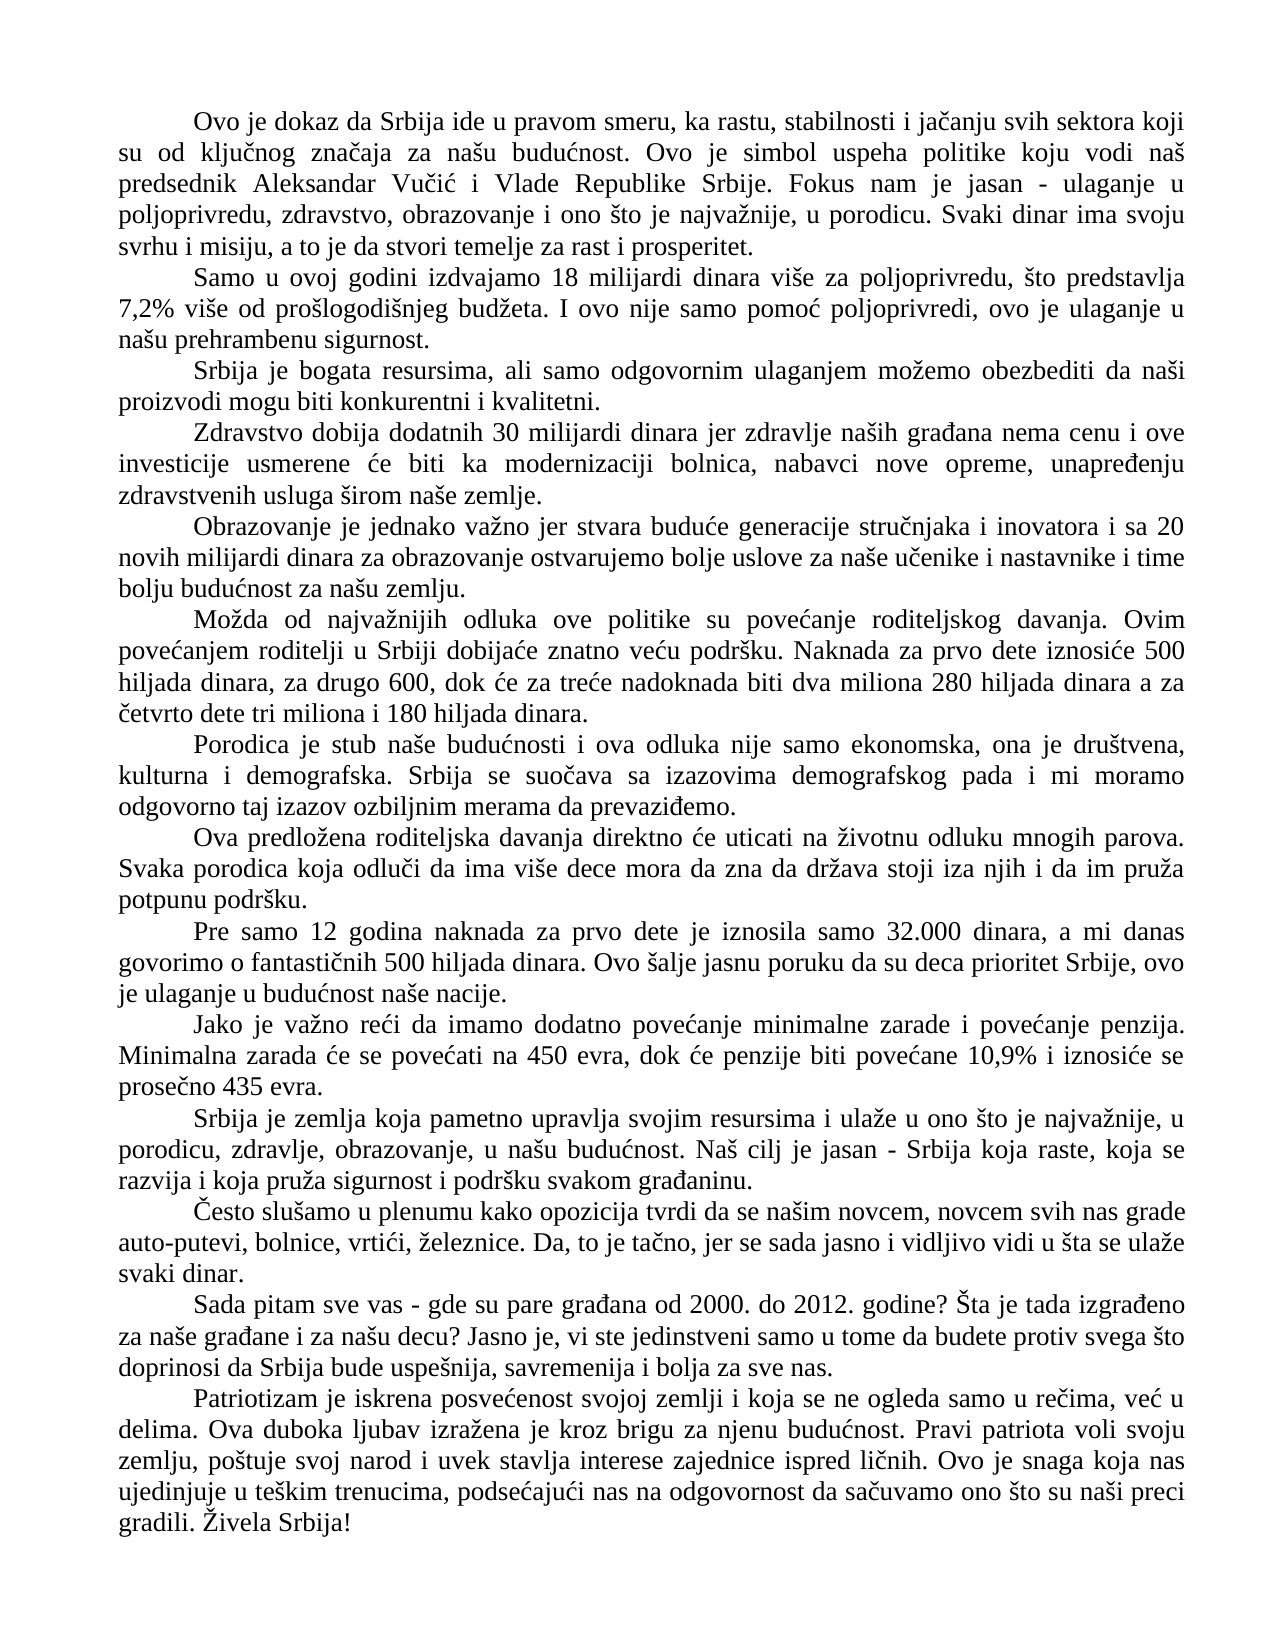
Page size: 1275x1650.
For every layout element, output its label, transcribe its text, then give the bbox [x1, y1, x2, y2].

text Porodica je stub naše budućnosti i ova odluka nije samo ekonomska, ona je društvena, kulturna i demografska. Srbija se suočava sa izazovima demografskog pada i mi moramo odgovorno taj izazov ozbiljnim merama da prevaziđemo. [118, 728, 1186, 821]
text Možda od najvažnijih odluka ove politike su povećanje roditeljskog davanja. Ovim povećanjem roditelji u Srbiji dobijaće znatno veću podršku. Naknada za prvo dete iznosiće 500 hiljada dinara, za drugo 600, dok će za treće nadoknada biti dva miliona 280 hiljada dinara a za četvrto dete tri miliona i 180 hiljada dinara. [118, 603, 1186, 728]
text Pre samo 12 godina naknada za prvo dete je iznosila samo 32.000 dinara, a mi danas govorimo o fantastičnih 500 hiljada dinara. Ovo šalje jasnu poruku da su deca prioritet Srbije, ovo je ulaganje u budućnost naše nacije. [118, 915, 1186, 1008]
text Ova predložena roditeljska davanja direktno će uticati na životnu odluku mnogih parova. Svaka porodica koja odluči da ima više dece mora da zna da država stoji iza njih i da im pruža potpunu podršku. [118, 821, 1186, 915]
text Često slušamo u plenumu kako opozicija tvrdi da se našim novcem, novcem svih nas grade auto-putevi, bolnice, vrtići, železnice. Da, to je tačno, jer se sada jasno i vidljivo vidi u šta se ulaže svaki dinar. [118, 1195, 1186, 1288]
text Srbija je zemlja koja pametno upravlja svojim resursima i ulaže u ono što je najvažnije, u porodicu, zdravlje, obrazovanje, u našu budućnost. Naš cilj je jasan - Srbija koja raste, koja se razvija i koja pruža sigurnost i podršku svakom građaninu. [118, 1102, 1186, 1195]
text Patriotizam je iskrena posvećenost svojoj zemlji i koja se ne ogleda samo u rečima, već u delima. Ova duboka ljubav izražena je kroz brigu za njenu budućnost. Pravi patriota voli svoju zemlju, poštuje svoj narod i uvek stavlja interese zajednice ispred ličnih. Ovo je snaga koja nas ujedinjuje u teškim trenucima, podsećajući nas na odgovornost da sačuvamo ono što su naši preci gradili. Živela Srbija! [118, 1382, 1186, 1538]
text Ovo je dokaz da Srbija ide u pravom smeru, ka rastu, stabilnosti i jačanju svih sektora koji su od ključnog značaja za našu budućnost. Ovo je simbol uspeha politike koju vodi naš predsednik Aleksandar Vučić i Vlade Republike Srbije. Fokus nam je jasan - ulaganje u poljoprivredu, zdravstvo, obrazovanje i ono što je najvažnije, u porodicu. Svaki dinar ima svoju svrhu i misiju, a to je da stvori temelje za rast i prosperitet. [118, 105, 1186, 261]
text Jako je važno reći da imamo dodatno povećanje minimalne zarade i povećanje penzija. Minimalna zarada će se povećati na 450 evra, dok će penzije biti povećane 10,9% i iznosiće se prosečno 435 evra. [118, 1008, 1186, 1102]
text Zdravstvo dobija dodatnih 30 milijardi dinara jer zdravlje naših građana nema cenu i ove investicije usmerene će biti ka modernizaciji bolnica, nabavci nove opreme, unapređenju zdravstvenih usluga širom naše zemlje. [118, 416, 1186, 510]
text Samo u ovoj godini izdvajamo 18 milijardi dinara više za poljoprivredu, što predstavlja 7,2% više od prošlogodišnjeg budžeta. I ovo nije samo pomoć poljoprivredi, ovo je ulaganje u našu prehrambenu sigurnost. [118, 261, 1186, 354]
text Obrazovanje je jednako važno jer stvara buduće generacije stručnjaka i inovatora i sa 20 novih milijardi dinara za obrazovanje ostvarujemo bolje uslove za naše učenike i nastavnike i time bolju budućnost za našu zemlju. [118, 510, 1186, 603]
text Srbija je bogata resursima, ali samo odgovornim ulaganjem možemo obezbediti da naši proizvodi mogu biti konkurentni i kvalitetni. [118, 354, 1186, 416]
text Sada pitam sve vas - gde su pare građana od 2000. do 2012. godine? Šta je tada izgrađeno za naše građane i za našu decu? Jasno je, vi ste jedinstveni samo u tome da budete protiv svega što doprinosi da Srbija bude uspešnija, savremenija i bolja za sve nas. [118, 1288, 1186, 1382]
